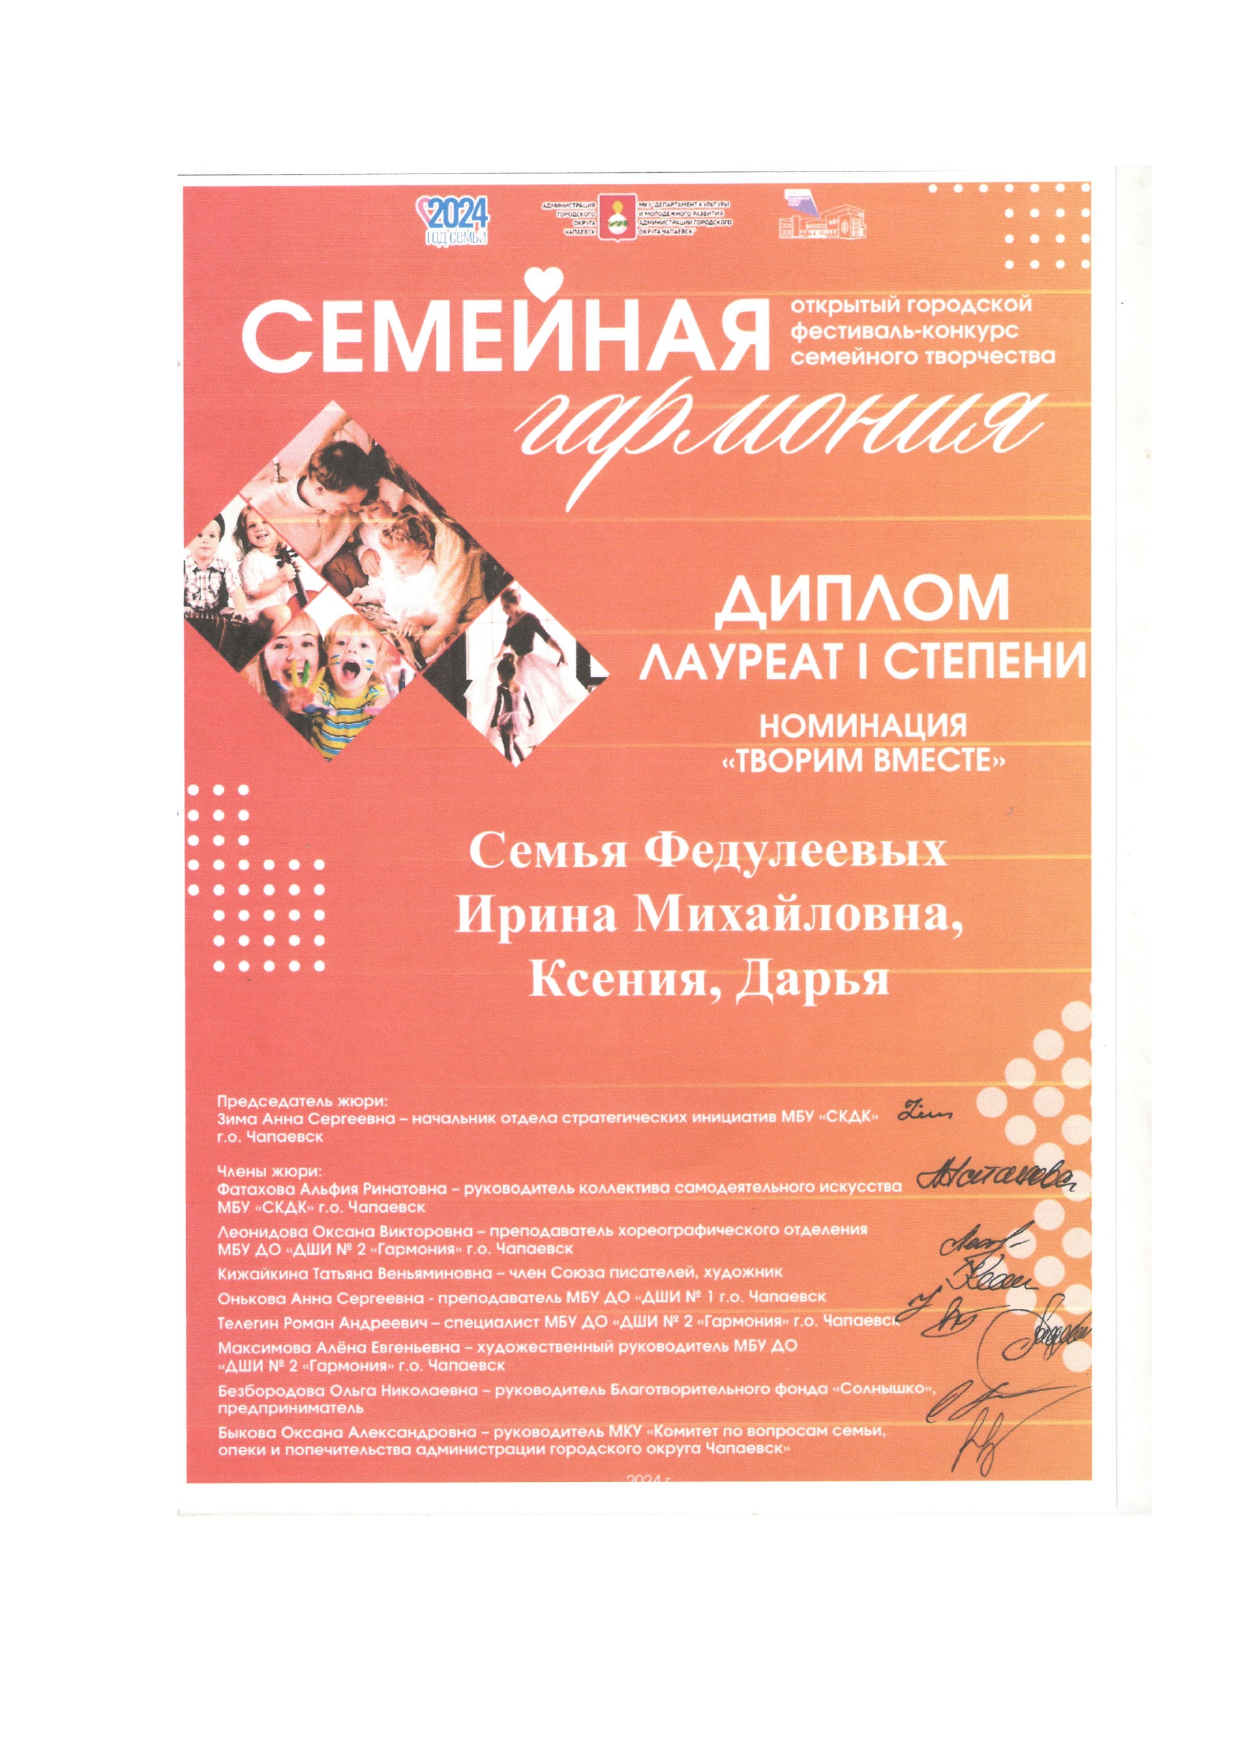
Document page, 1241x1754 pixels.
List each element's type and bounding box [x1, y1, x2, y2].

picture [177, 165, 1152, 1517]
